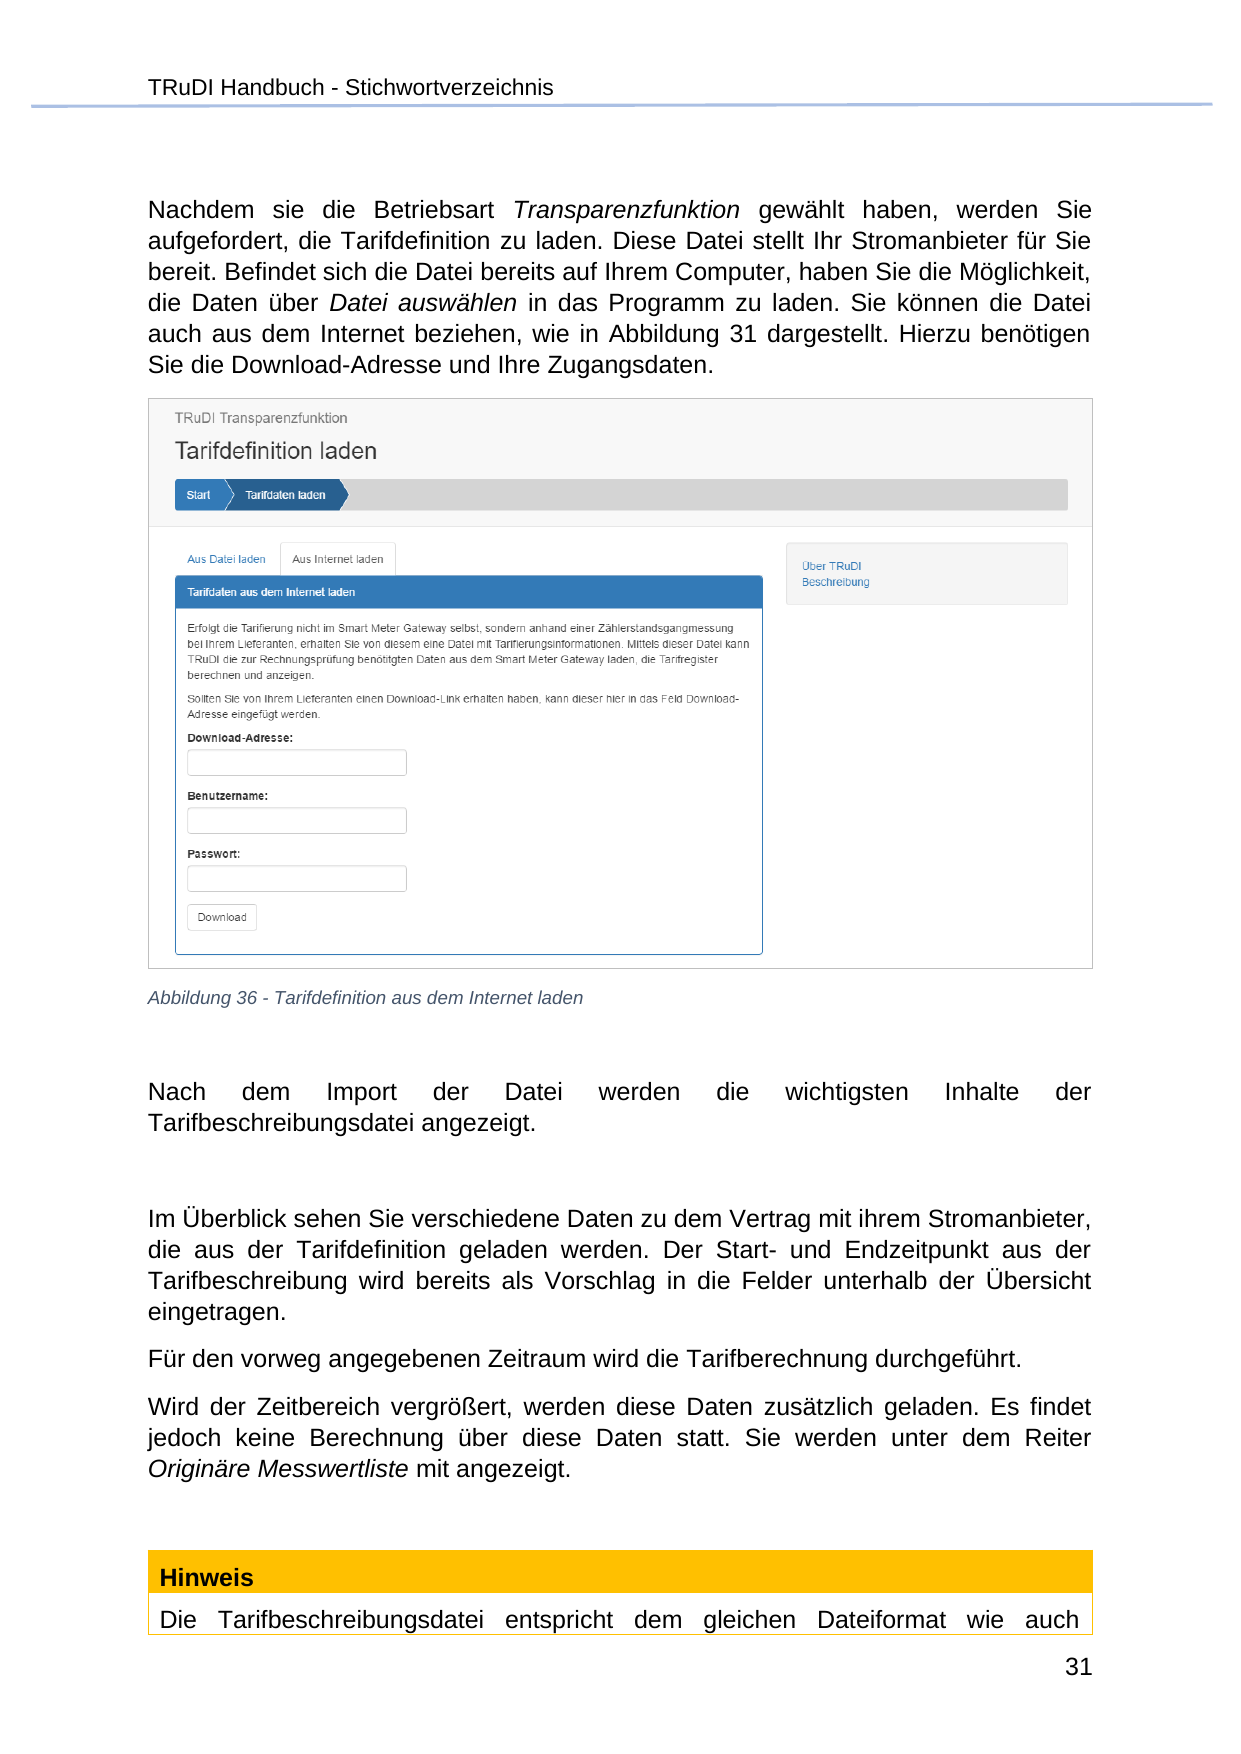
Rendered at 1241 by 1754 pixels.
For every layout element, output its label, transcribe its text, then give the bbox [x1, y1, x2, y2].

picture [149, 399, 1092, 968]
text Abbildung 36 - Tarifdefinition aus dem Internet laden [148, 987, 1093, 1008]
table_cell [149, 1593, 1092, 1634]
table_header Hinweis [149, 1551, 1092, 1592]
text Nach dem Import der Datei werden die wichtigsten Inhalte der Tarifbeschreibungsdatei angezeigt. [148, 1077, 1093, 1137]
text Im Überblick sehen Sie verschiedene Daten zu dem Vertrag mit ihrem Stromanbieter, die aus der Tarifdefinition geladen werden. Der Start- und Endzeitpunkt aus der Tarifbeschreibung wird bereits als Vorschlag in die Felder unterhalb der Übersicht eingetragen. [148, 1203, 1093, 1325]
text Nachdem sie die Betriebsart Transparenzfunktion gewählt haben, werden Sie aufgefordert, die Tarifdefinition zu laden. Diese Datei stellt Ihr Stromanbieter für Sie bereit. Befindet sich die Datei bereits auf Ihrem Computer, haben Sie die Möglichkeit, die Daten über Datei auswählen in das Programm zu laden. Sie können die Datei auch aus dem Internet beziehen, wie in Abbildung 31 dargestellt. Hierzu benötigen Sie die Download-Adresse und Ihre Zugangsdaten. [148, 195, 1093, 379]
text Für den vorweg angegebenen Zeitraum wird die Tarifberechnung durchgeführt. [148, 1344, 1093, 1373]
text Wird der Zeitbereich vergrößert, werden diese Daten zusätzlich geladen. Es findet jedoch keine Berechnung über diese Daten statt. Sie werden unter dem Reiter Originäre Messwertliste mit angezeigt. [148, 1392, 1093, 1483]
